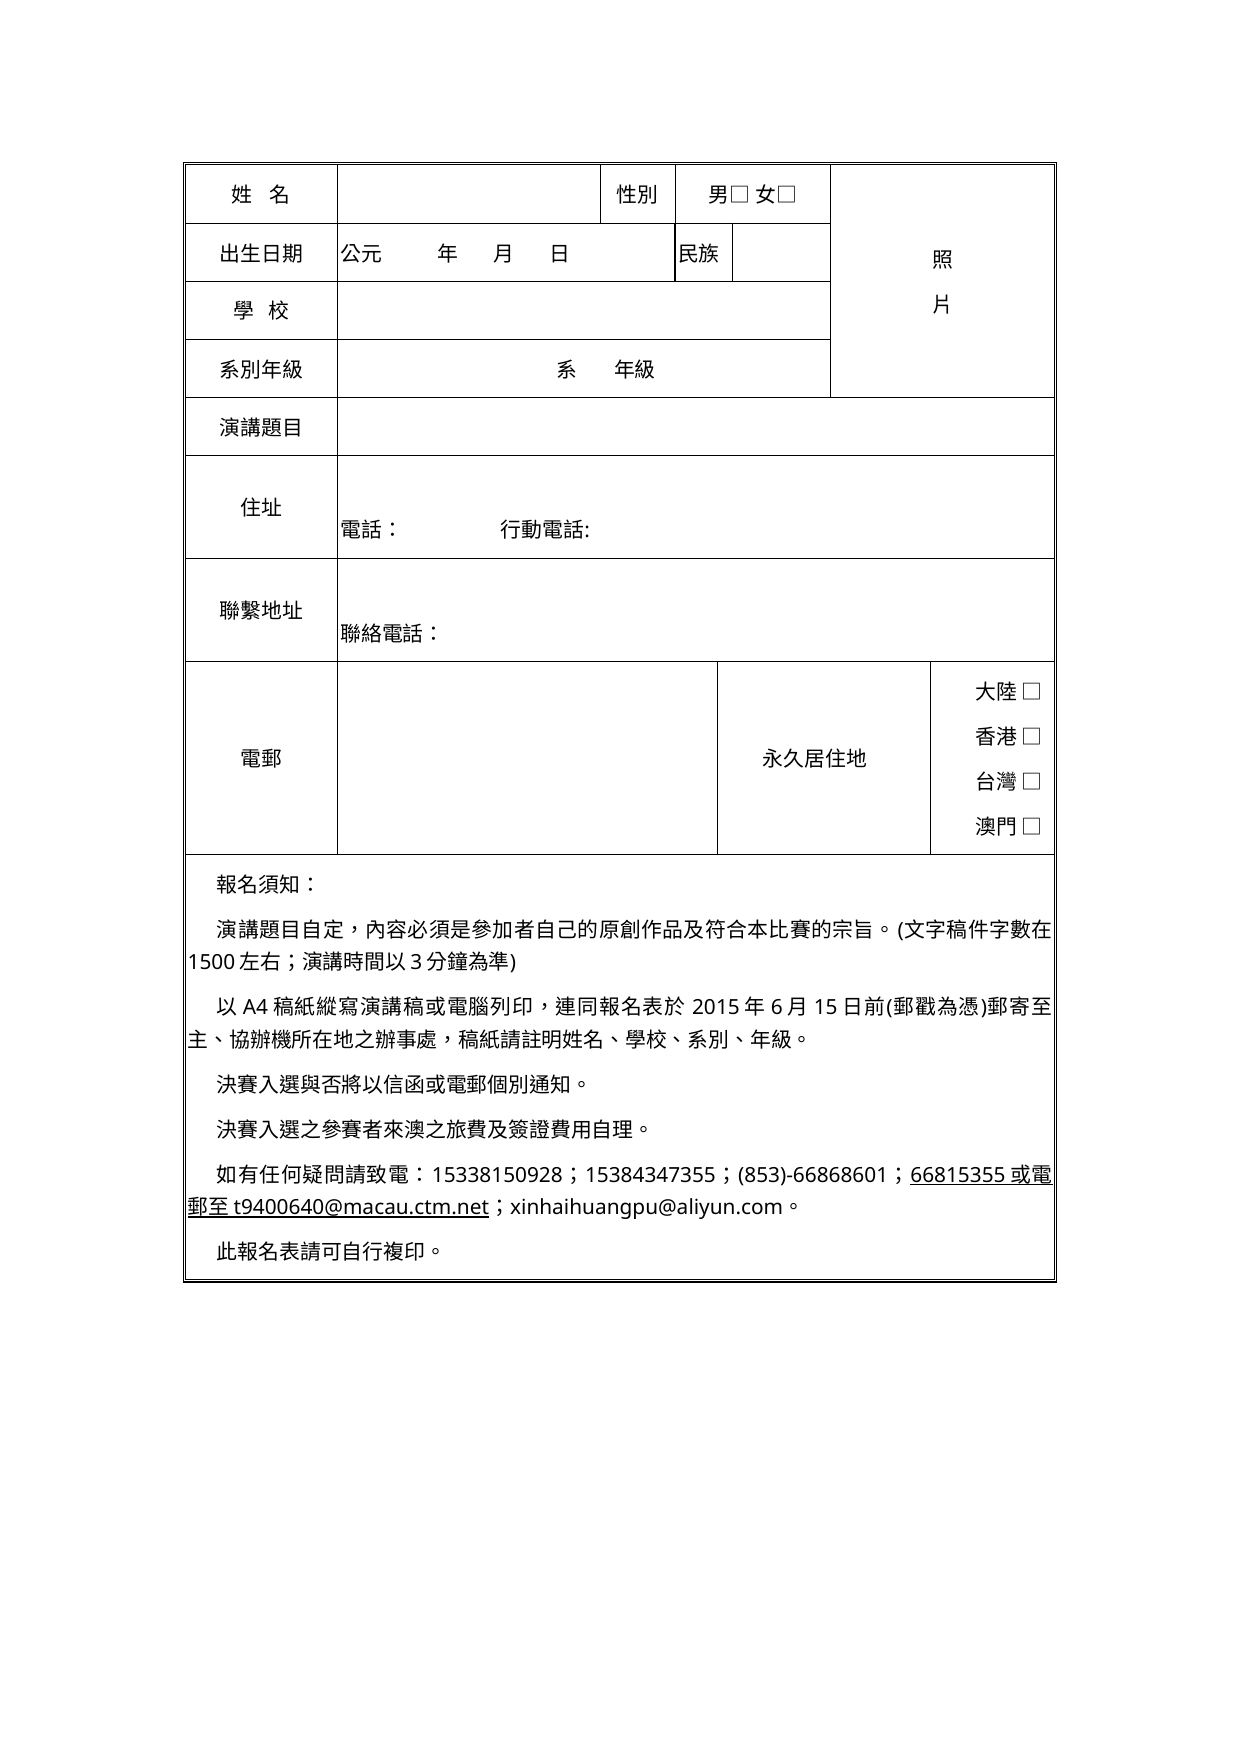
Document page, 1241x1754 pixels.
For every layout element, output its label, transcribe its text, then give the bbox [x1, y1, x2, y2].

table_cell 聯絡電話： [338, 559, 1054, 661]
table_cell 聯繫地址 [186, 559, 337, 661]
table_cell 公元 年 月 日 [338, 224, 674, 281]
table_cell [338, 282, 830, 339]
table_cell 系別年級 [186, 340, 337, 397]
table_cell [733, 224, 830, 281]
table_cell 住址 [186, 456, 337, 558]
table_cell 學 校 [186, 282, 337, 339]
table_header 姓 名 [186, 165, 337, 223]
table_header 照 片 [831, 165, 1054, 397]
table_cell 報名須知： 演講題目自定，內容必須是參加者自己的原創作品及符合本比賽的宗旨。(文字稿件字數在1500左右；演講時間以3分鐘為準) 以A4稿紙縱寫演講稿或電腦列印，連同報名表於2015年6月15日前(郵戳為憑)郵寄至主、協辦機所在地之辦事處，稿紙請註明姓名、學校、系別、年級。 決賽入選與否將以信函或電郵個別通知。 決賽入選之參賽者來澳之旅費及簽證費用自理。 如有任何疑問請致電：15338150928；15384347355；(853)-66868601；66815355或電郵至t9400640@macau.ctm.net；xinhaihuangpu@aliyun.com。 此報名表請可自行複印。 [186, 855, 1054, 1279]
table_cell 電話： 行動電話: [338, 456, 1054, 558]
table_cell 電郵 [186, 662, 337, 854]
table_header 性別 [601, 165, 675, 223]
table_header 男□ 女□ [676, 165, 830, 223]
table_cell 永久居住地 [718, 662, 930, 854]
table_cell [338, 662, 717, 854]
table_cell 大陸 □ 香港 □ 台灣 □ 澳門 □ [931, 662, 1054, 854]
table_cell 系 年級 [338, 340, 830, 397]
table_cell 演講題目 [186, 398, 337, 455]
table_cell [338, 398, 1054, 455]
table_header [338, 165, 600, 223]
table_cell 民族 [676, 224, 732, 281]
table_cell 出生日期 [186, 224, 337, 281]
